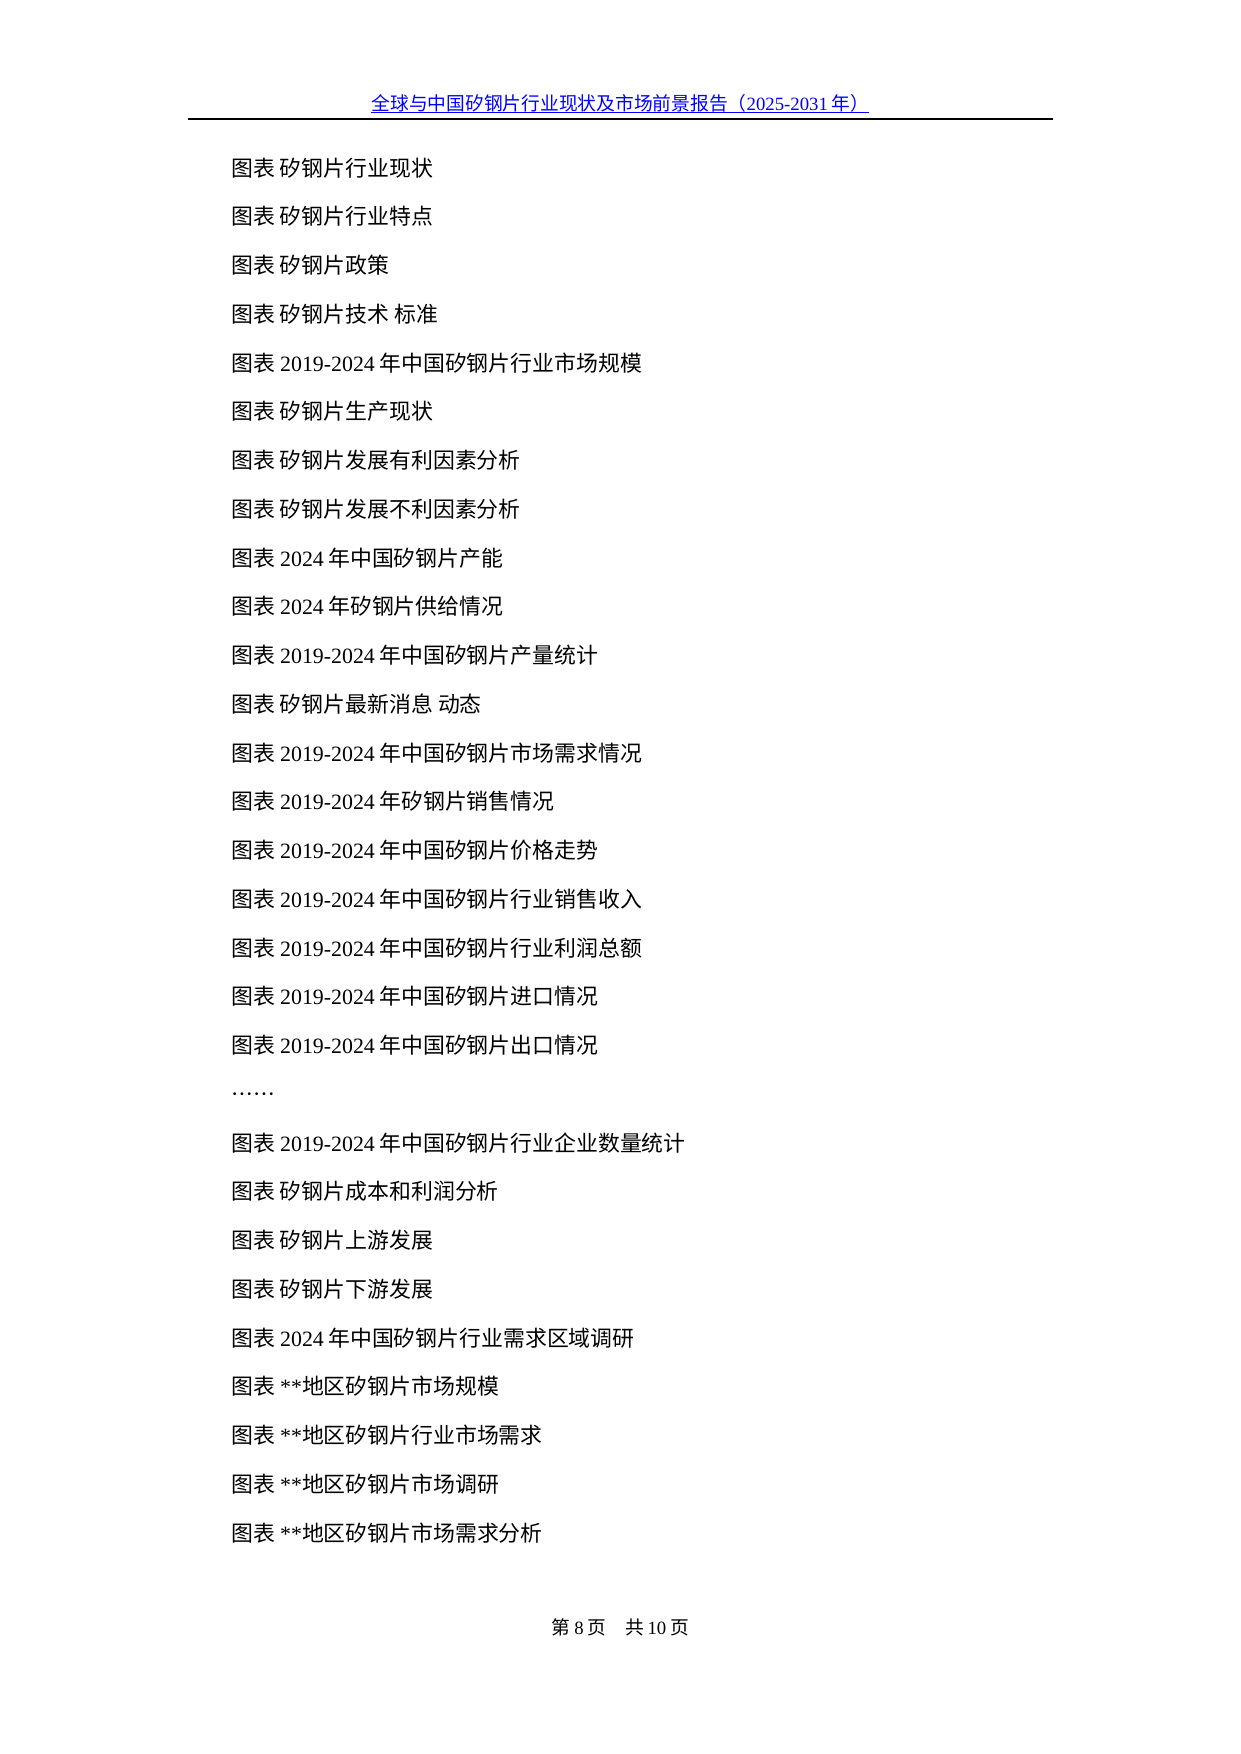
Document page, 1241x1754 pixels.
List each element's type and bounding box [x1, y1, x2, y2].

text [187, 150, 1053, 1548]
